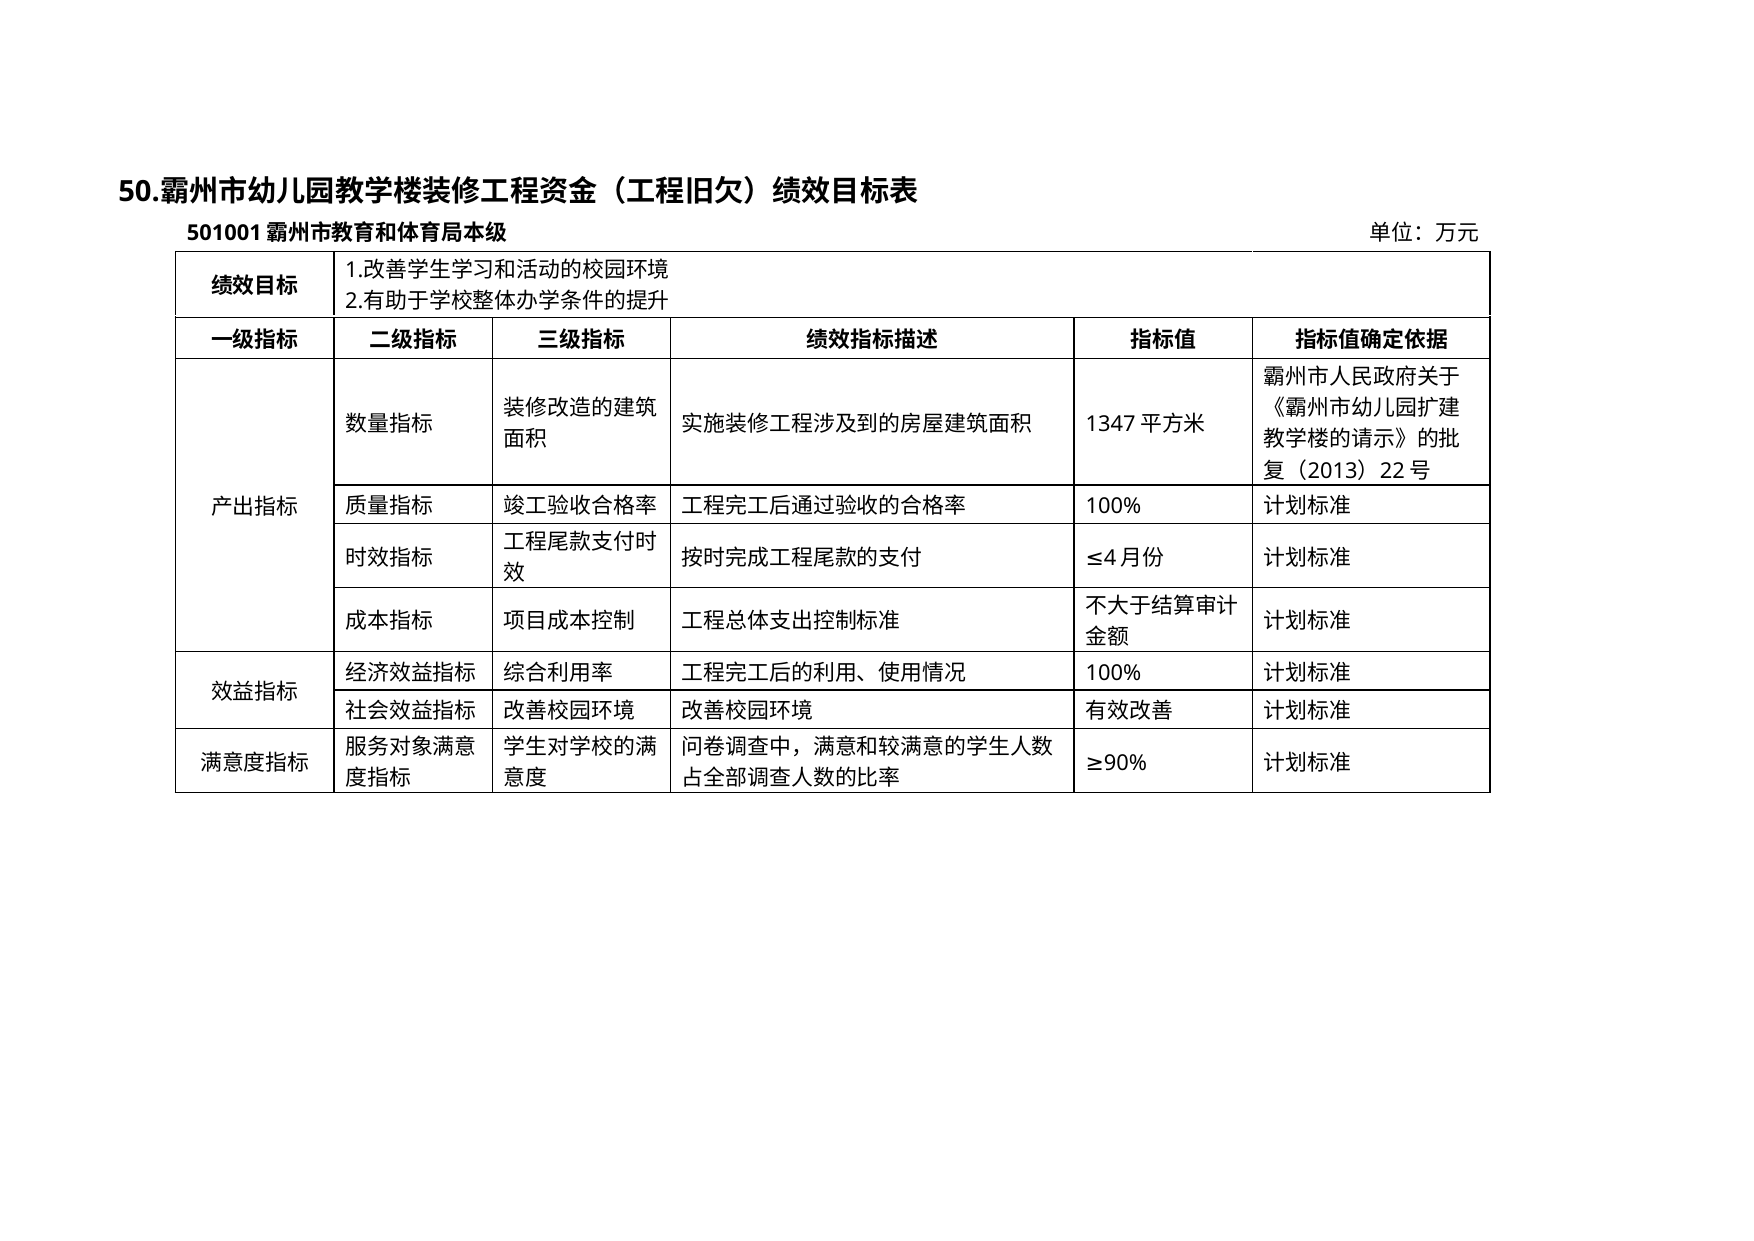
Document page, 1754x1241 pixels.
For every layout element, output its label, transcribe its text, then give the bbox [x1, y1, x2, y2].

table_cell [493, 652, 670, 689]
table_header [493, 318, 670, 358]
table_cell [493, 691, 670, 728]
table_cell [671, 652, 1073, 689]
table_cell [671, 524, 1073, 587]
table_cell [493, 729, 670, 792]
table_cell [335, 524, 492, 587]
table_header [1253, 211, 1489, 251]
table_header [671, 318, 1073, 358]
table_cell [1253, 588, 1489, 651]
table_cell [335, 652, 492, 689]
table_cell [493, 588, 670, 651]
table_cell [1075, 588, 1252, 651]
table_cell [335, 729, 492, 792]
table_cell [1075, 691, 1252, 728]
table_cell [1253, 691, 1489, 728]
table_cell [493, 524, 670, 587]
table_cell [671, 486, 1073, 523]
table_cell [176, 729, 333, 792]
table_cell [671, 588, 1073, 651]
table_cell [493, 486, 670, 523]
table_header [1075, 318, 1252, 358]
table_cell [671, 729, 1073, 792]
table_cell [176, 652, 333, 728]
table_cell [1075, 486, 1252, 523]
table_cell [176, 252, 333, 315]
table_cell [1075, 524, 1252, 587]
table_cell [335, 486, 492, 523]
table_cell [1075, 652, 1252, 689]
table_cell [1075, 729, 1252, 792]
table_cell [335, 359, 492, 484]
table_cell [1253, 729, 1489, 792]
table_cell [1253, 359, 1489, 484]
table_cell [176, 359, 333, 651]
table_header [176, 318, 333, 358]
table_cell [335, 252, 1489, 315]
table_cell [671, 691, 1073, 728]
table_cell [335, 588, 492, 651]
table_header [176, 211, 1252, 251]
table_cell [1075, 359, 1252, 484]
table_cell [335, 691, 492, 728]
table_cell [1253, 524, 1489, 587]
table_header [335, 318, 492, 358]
text 50.霸州市幼儿园教学楼装修工程资金（工程旧欠）绩效目标表 [118, 167, 1547, 209]
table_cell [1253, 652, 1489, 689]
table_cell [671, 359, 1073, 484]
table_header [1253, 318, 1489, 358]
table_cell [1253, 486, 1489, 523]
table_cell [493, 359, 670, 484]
